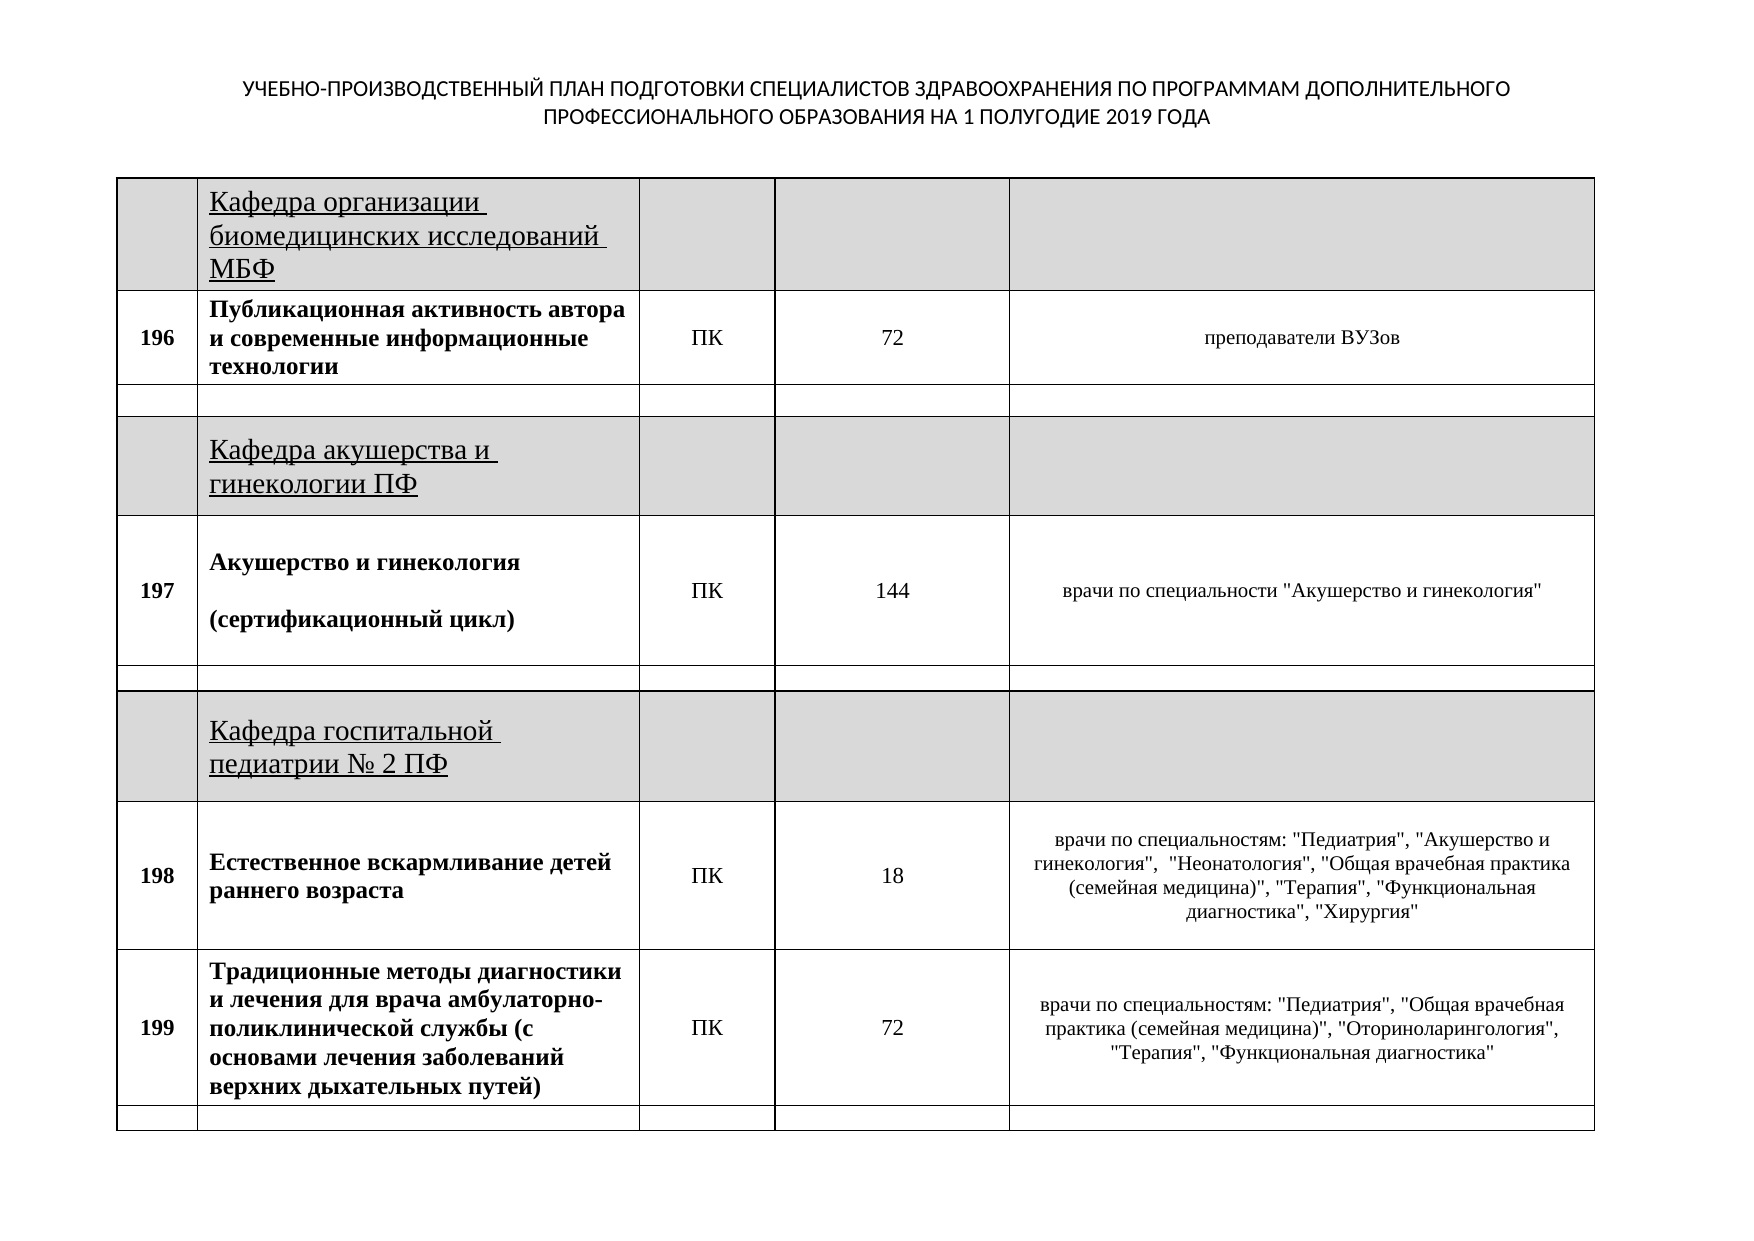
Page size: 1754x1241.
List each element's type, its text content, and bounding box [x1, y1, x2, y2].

table_cell [776, 666, 1009, 690]
table_cell [776, 179, 1009, 290]
table_cell ПК [640, 802, 774, 949]
table_cell [118, 417, 197, 515]
table_cell [1010, 385, 1594, 416]
table_cell ПК [640, 516, 774, 665]
table_cell 196 [118, 291, 197, 383]
table_cell 72 [776, 291, 1009, 383]
table_cell преподаватели ВУЗов [1010, 291, 1594, 383]
table_cell [198, 1106, 639, 1130]
table_cell [776, 692, 1009, 801]
table_cell [640, 692, 774, 801]
table_cell [1010, 417, 1594, 515]
table_cell 199 [118, 950, 197, 1105]
table_cell Кафедра госпитальной педиатрии № 2 ПФ [198, 692, 639, 801]
table_cell [118, 1106, 197, 1130]
table_cell Кафедра акушерства и гинекологии ПФ [198, 417, 639, 515]
table_cell [640, 179, 774, 290]
table_cell ПК [640, 950, 774, 1105]
table_cell [118, 692, 197, 801]
table_cell Кафедра организации биомедицинских исследований МБФ [198, 179, 639, 290]
table_cell ПК [640, 291, 774, 383]
table_cell [776, 417, 1009, 515]
table_cell [776, 1106, 1009, 1130]
table_cell [776, 385, 1009, 416]
table_cell 197 [118, 516, 197, 665]
table_cell [118, 179, 197, 290]
table_cell [1010, 666, 1594, 690]
table_cell [1010, 179, 1594, 290]
table_cell врачи по специальностям: "Педиатрия", "Общая врачебная практика (семейная медицина)", "Оториноларингология", "Терапия", "Функциональная диагностика" [1010, 950, 1594, 1105]
table_cell [640, 666, 774, 690]
table_cell [118, 385, 197, 416]
table_cell Традиционные методы диагностики и лечения для врача амбулаторно-поликлинической службы (с основами лечения заболеваний верхних дыхательных путей) [198, 950, 639, 1105]
table_cell врачи по специальностям: "Педиатрия", "Акушерство и гинекология", "Неонатология", "Общая врачебная практика (семейная медицина)", "Терапия", "Функциональная диагностика", "Хирургия" [1010, 802, 1594, 949]
table_cell [198, 385, 639, 416]
table_cell [1010, 1106, 1594, 1130]
table_cell 198 [118, 802, 197, 949]
table_cell 18 [776, 802, 1009, 949]
table_cell Акушерство и гинекология (сертификационный цикл) [198, 516, 639, 665]
table_cell Естественное вскармливание детей раннего возраста [198, 802, 639, 949]
table_cell [118, 666, 197, 690]
table_cell 144 [776, 516, 1009, 665]
table_cell [640, 385, 774, 416]
table_cell [640, 1106, 774, 1130]
table_cell [640, 417, 774, 515]
table_cell [198, 666, 639, 690]
table_cell [1010, 692, 1594, 801]
table_cell 72 [776, 950, 1009, 1105]
table_cell Публикационная активность автора и современные информационные технологии [198, 291, 639, 383]
table_cell врачи по специальности "Акушерство и гинекология" [1010, 516, 1594, 665]
